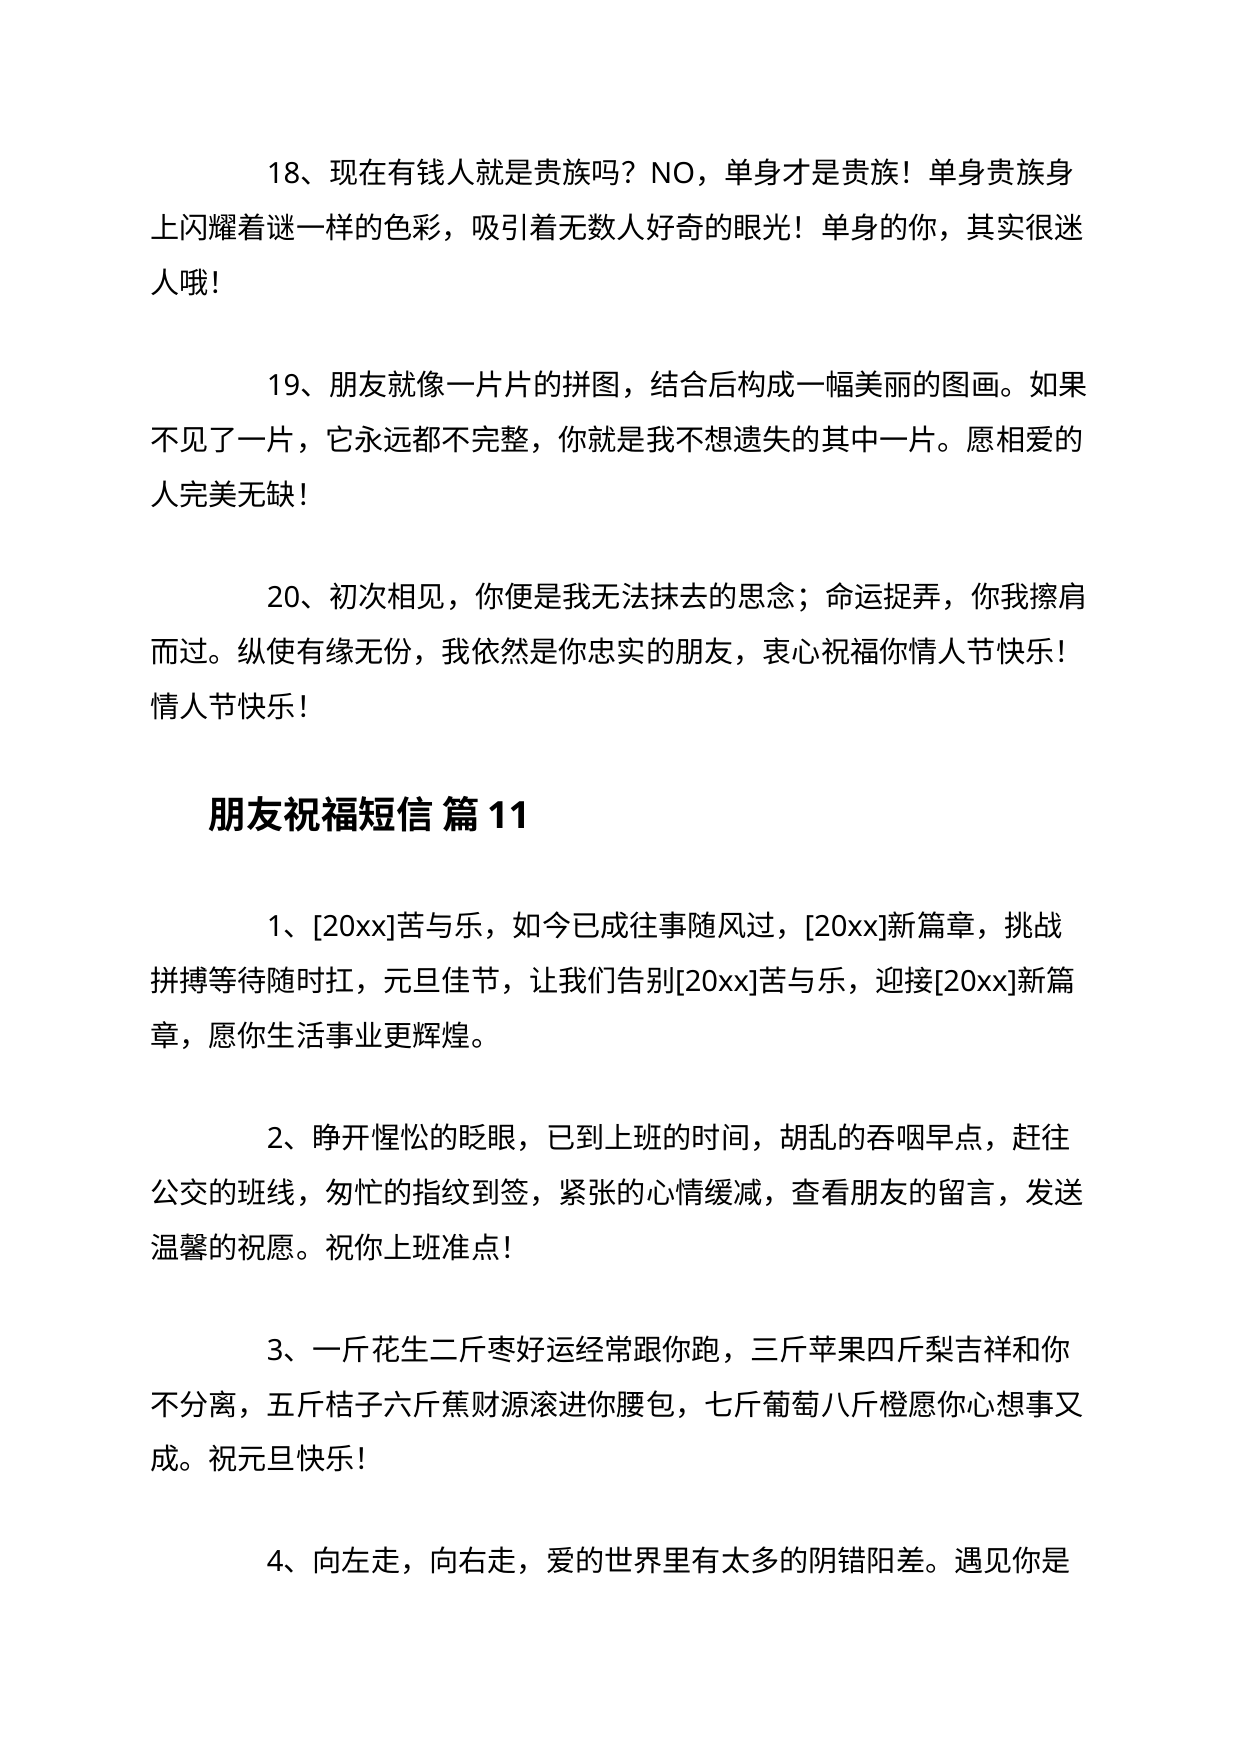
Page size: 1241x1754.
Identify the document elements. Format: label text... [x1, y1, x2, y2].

text 18、现在有钱人就是贵族吗？NO，单身才是贵族！单身贵族身上闪耀着谜一样的色彩，吸引着无数人好奇的眼光！单身的你，其实很迷人哦！ [150, 150, 1090, 302]
text 3、一斤花生二斤枣好运经常跟你跑，三斤苹果四斤梨吉祥和你不分离，五斤桔子六斤蕉财源滚进你腰包，七斤葡萄八斤橙愿你心想事又成。祝元旦快乐！ [150, 1326, 1090, 1478]
text 1、[20xx]苦与乐，如今已成往事随风过，[20xx]新篇章，挑战拼搏等待随时扛，元旦佳节，让我们告别[20xx]苦与乐，迎接[20xx]新篇章，愿你生活事业更辉煌。 [150, 903, 1090, 1055]
text 朋友祝福短信 篇11 [150, 785, 1090, 839]
text 2、睁开惺忪的眨眼，已到上班的时间，胡乱的吞咽早点，赶往公交的班线，匆忙的指纹到签，紧张的心情缓减，查看朋友的留言，发送温馨的祝愿。祝你上班准点！ [150, 1114, 1090, 1267]
text 19、朋友就像一片片的拼图，结合后构成一幅美丽的图画。如果不见了一片，它永远都不完整，你就是我不想遗失的其中一片。愿相爱的人完美无缺！ [150, 362, 1090, 514]
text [150, 1538, 1090, 1580]
text 20、初次相见，你便是我无法抹去的思念；命运捉弄，你我擦肩而过。纵使有缘无份，我依然是你忠实的朋友，衷心祝福你情人节快乐！情人节快乐！ [150, 573, 1090, 726]
